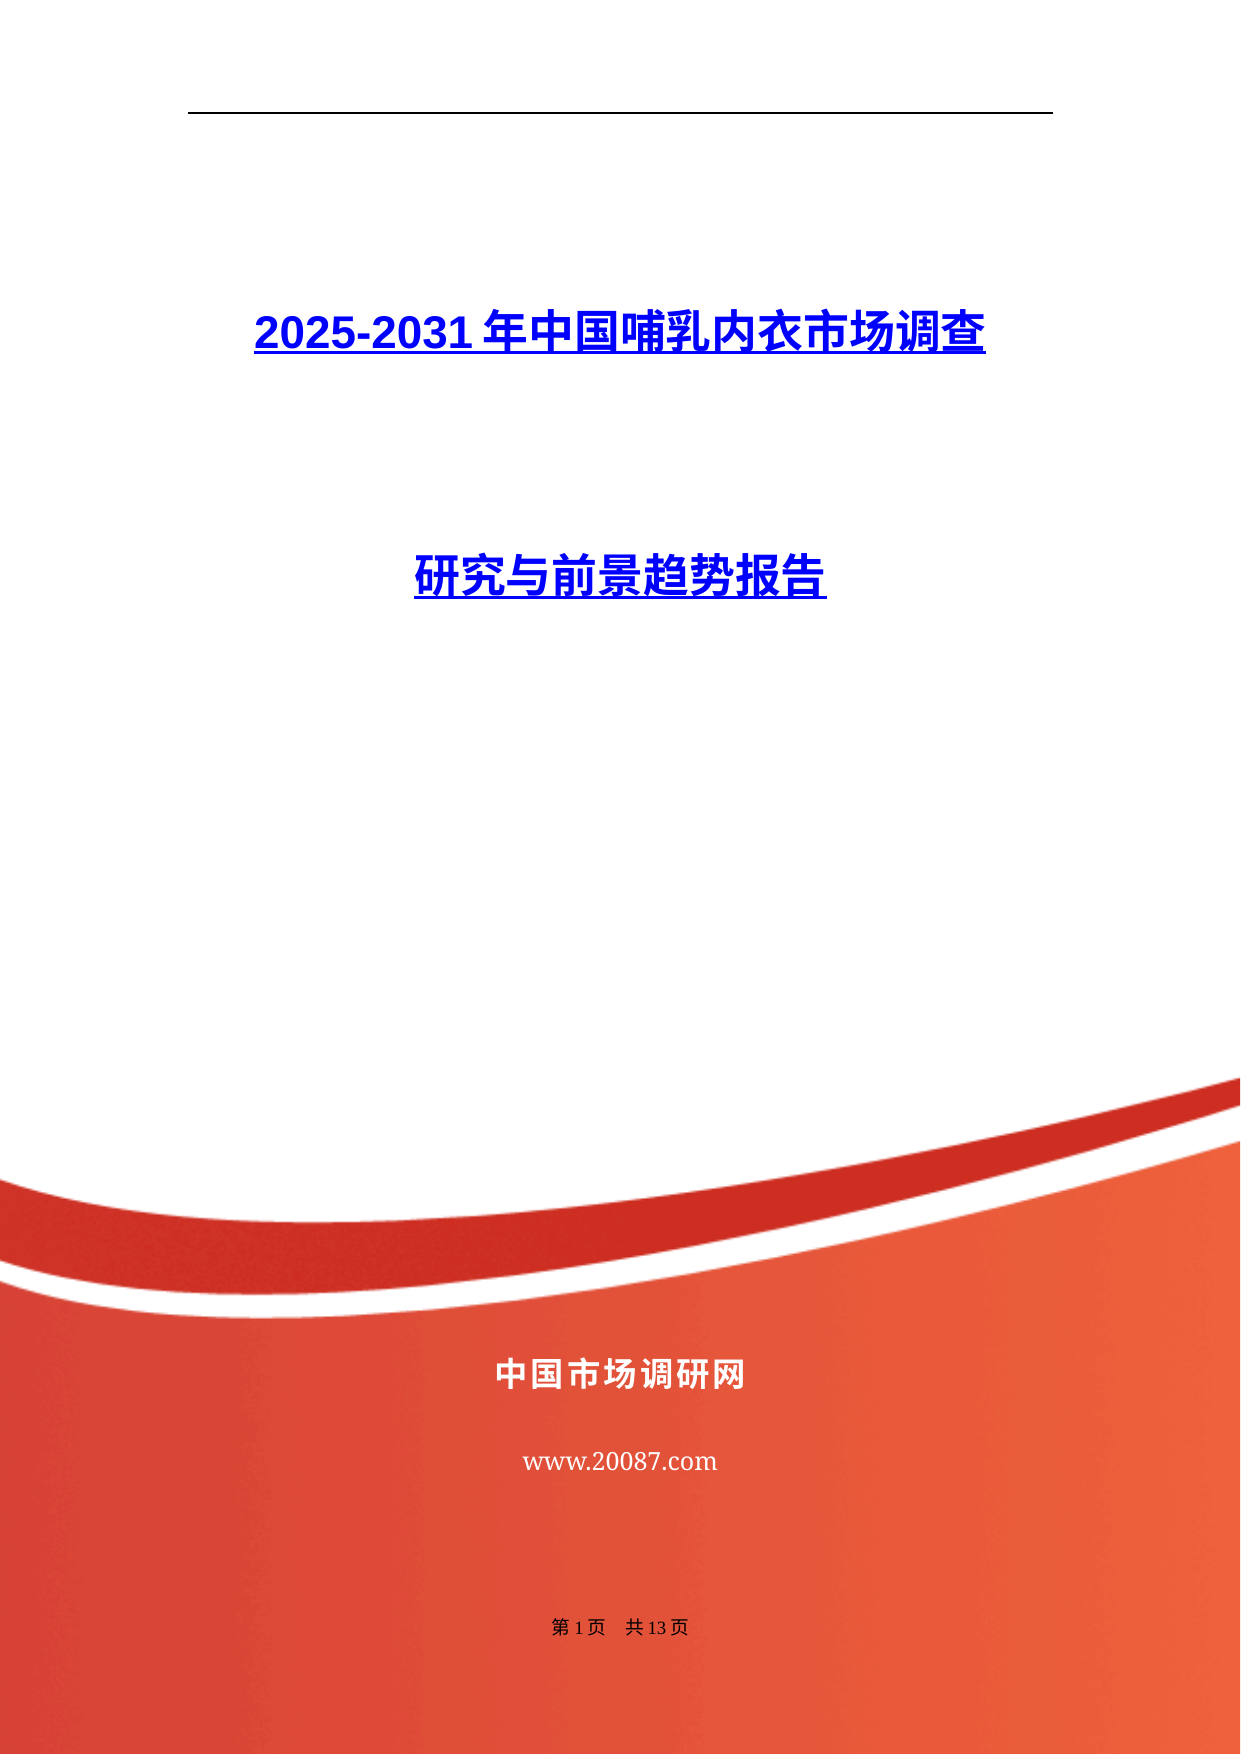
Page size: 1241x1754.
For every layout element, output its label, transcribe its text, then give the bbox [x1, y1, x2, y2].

picture [0, 1006, 1241, 1754]
subtitle 中国市场调研网 [187, 1339, 1053, 1404]
text www.20087.com [187, 1428, 1053, 1493]
table_header 2025-2031年中国哺乳内衣市场调查研究与前景趋势报告 [188, 207, 1053, 773]
